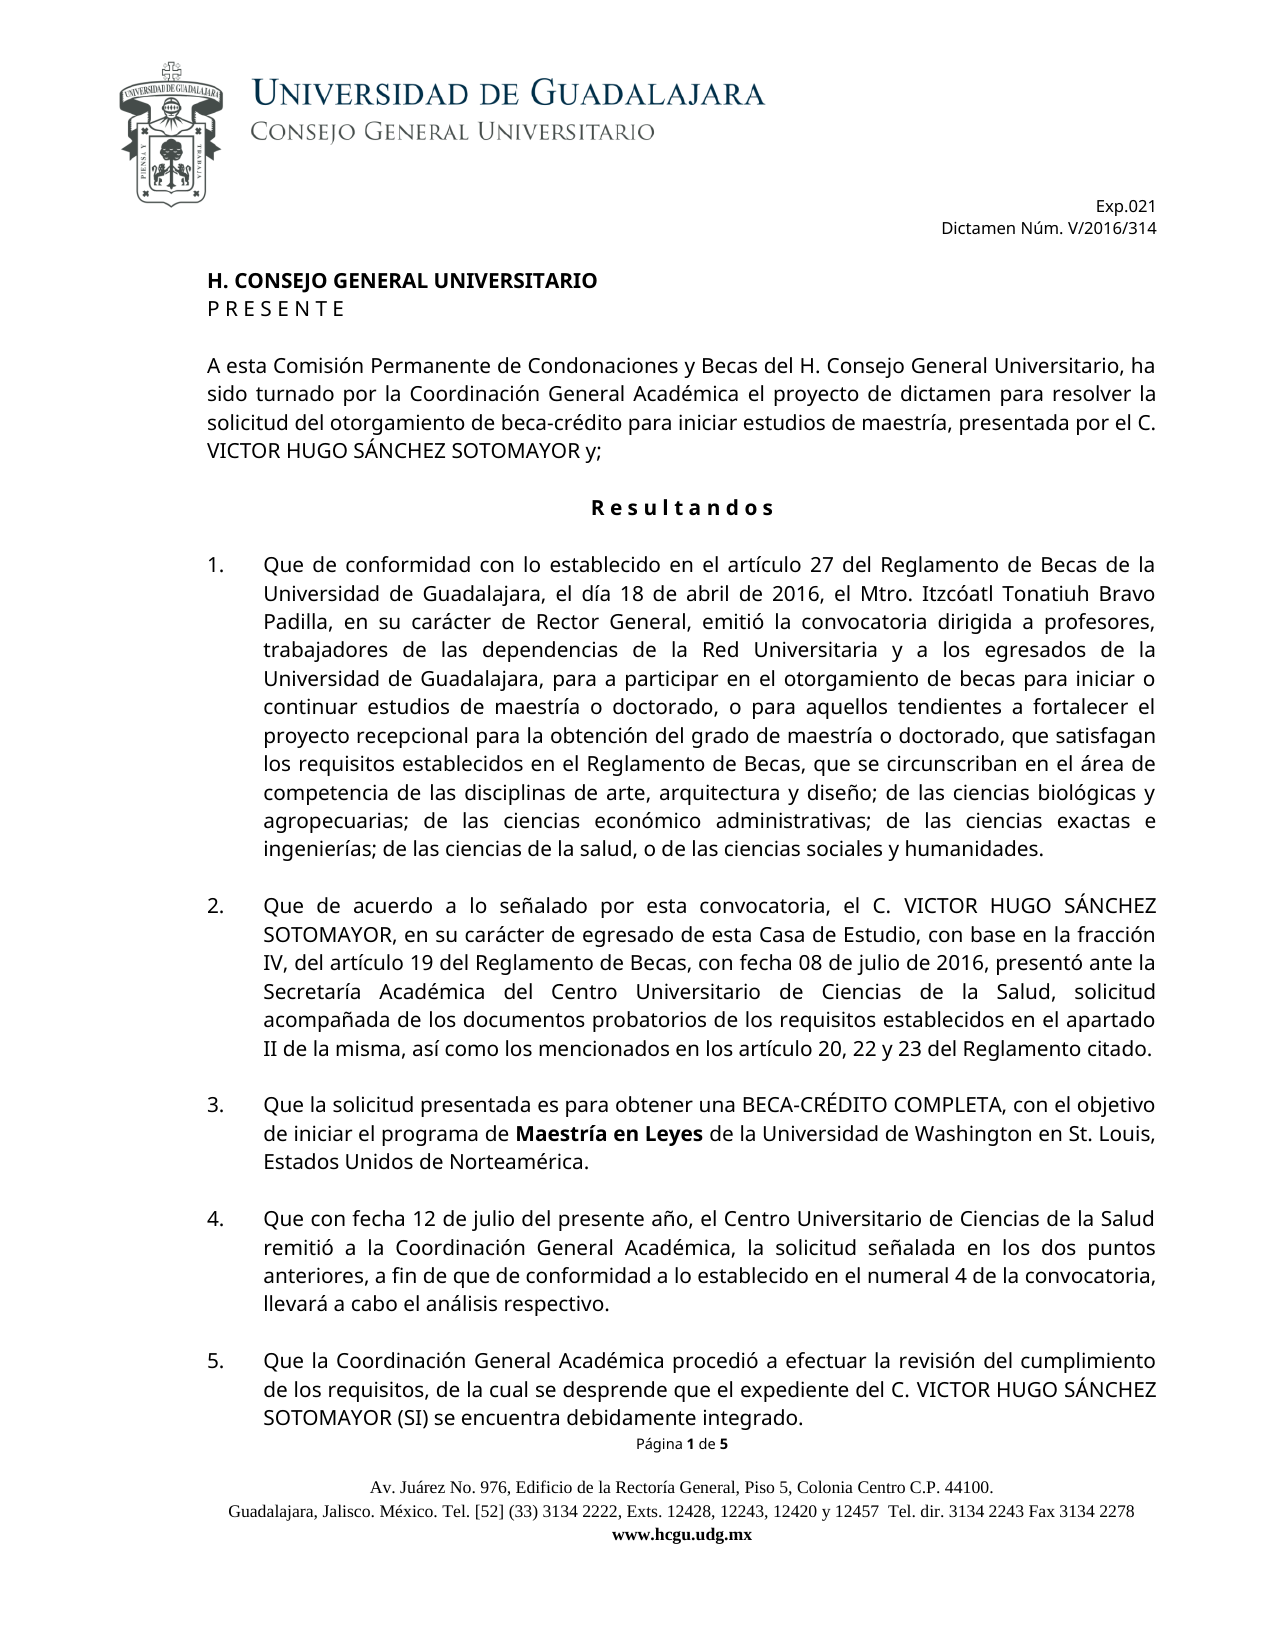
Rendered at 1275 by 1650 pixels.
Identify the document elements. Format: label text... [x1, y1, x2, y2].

list Que con fecha 12 de julio del presente año, el Centro Universitario de Ciencias de la Salud remitió a la Coordinación General Académica, la solicitud señalada en los dos puntos anteriores, a fin de que de conformidad a lo establecido en el numeral 4 de la convocatoria, llevará a cabo el análisis respectivo. [207, 1204, 1157, 1318]
list Que de conformidad con lo establecido en el artículo 27 del Reglamento de Becas de la Universidad de Guadalajara, el día 18 de abril de 2016, el Mtro. Itzcóatl Tonatiuh Bravo Padilla, en su carácter de Rector General, emitió la convocatoria dirigida a profesores, trabajadores de las dependencias de la Red Universitaria y a los egresados de la Universidad de Guadalajara, para a participar en el otorgamiento de becas para iniciar o continuar estudios de maestría o doctorado, o para aquellos tendientes a fortalecer el proyecto recepcional para la obtención del grado de maestría o doctorado, que satisfagan los requisitos establecidos en el Reglamento de Becas, que se circunscriban en el área de competencia de las disciplinas de arte, arquitectura y diseño; de las ciencias biológicas y agropecuarias; de las ciencias económico administrativas; de las ciencias exactas e ingenierías; de las ciencias de la salud, o de las ciencias sociales y humanidades. [207, 550, 1157, 863]
list Que la Coordinación General Académica procedió a efectuar la revisión del cumplimiento de los requisitos, de la cual se desprende que el expediente del C. VICTOR HUGO SÁNCHEZ SOTOMAYOR (SI) se encuentra debidamente integrado. [207, 1346, 1157, 1432]
list Que la solicitud presentada es para obtener una BECA-CRÉDITO COMPLETA, con el objetivo de iniciar el programa de Maestría en Leyes de la Universidad de Washington en St. Louis, Estados Unidos de Norteamérica. [207, 1091, 1157, 1176]
picture [31, 1, 1275, 268]
text P R E S E N T E [207, 294, 1157, 323]
list Que de acuerdo a lo señalado por esta convocatoria, el C. VICTOR HUGO SÁNCHEZ SOTOMAYOR, en su carácter de egresado de esta Casa de Estudio, con base en la fracción IV, del artículo 19 del Reglamento de Becas, con fecha 08 de julio de 2016, presentó ante la Secretaría Académica del Centro Universitario de Ciencias de la Salud, solicitud acompañada de los documentos probatorios de los requisitos establecidos en el apartado II de la misma, así como los mencionados en los artículo 20, 22 y 23 del Reglamento citado. [207, 891, 1157, 1062]
text H. CONSEJO GENERAL UNIVERSITARIO [207, 266, 1157, 294]
text A esta Comisión Permanente de Condonaciones y Becas del H. Consejo General Universitario, ha sido turnado por la Coordinación General Académica el proyecto de dictamen para resolver la solicitud del otorgamiento de beca-crédito para iniciar estudios de maestría, presentada por el C. VICTOR HUGO SÁNCHEZ SOTOMAYOR y; [207, 351, 1157, 465]
text R e s u l t a n d o s [207, 493, 1157, 522]
